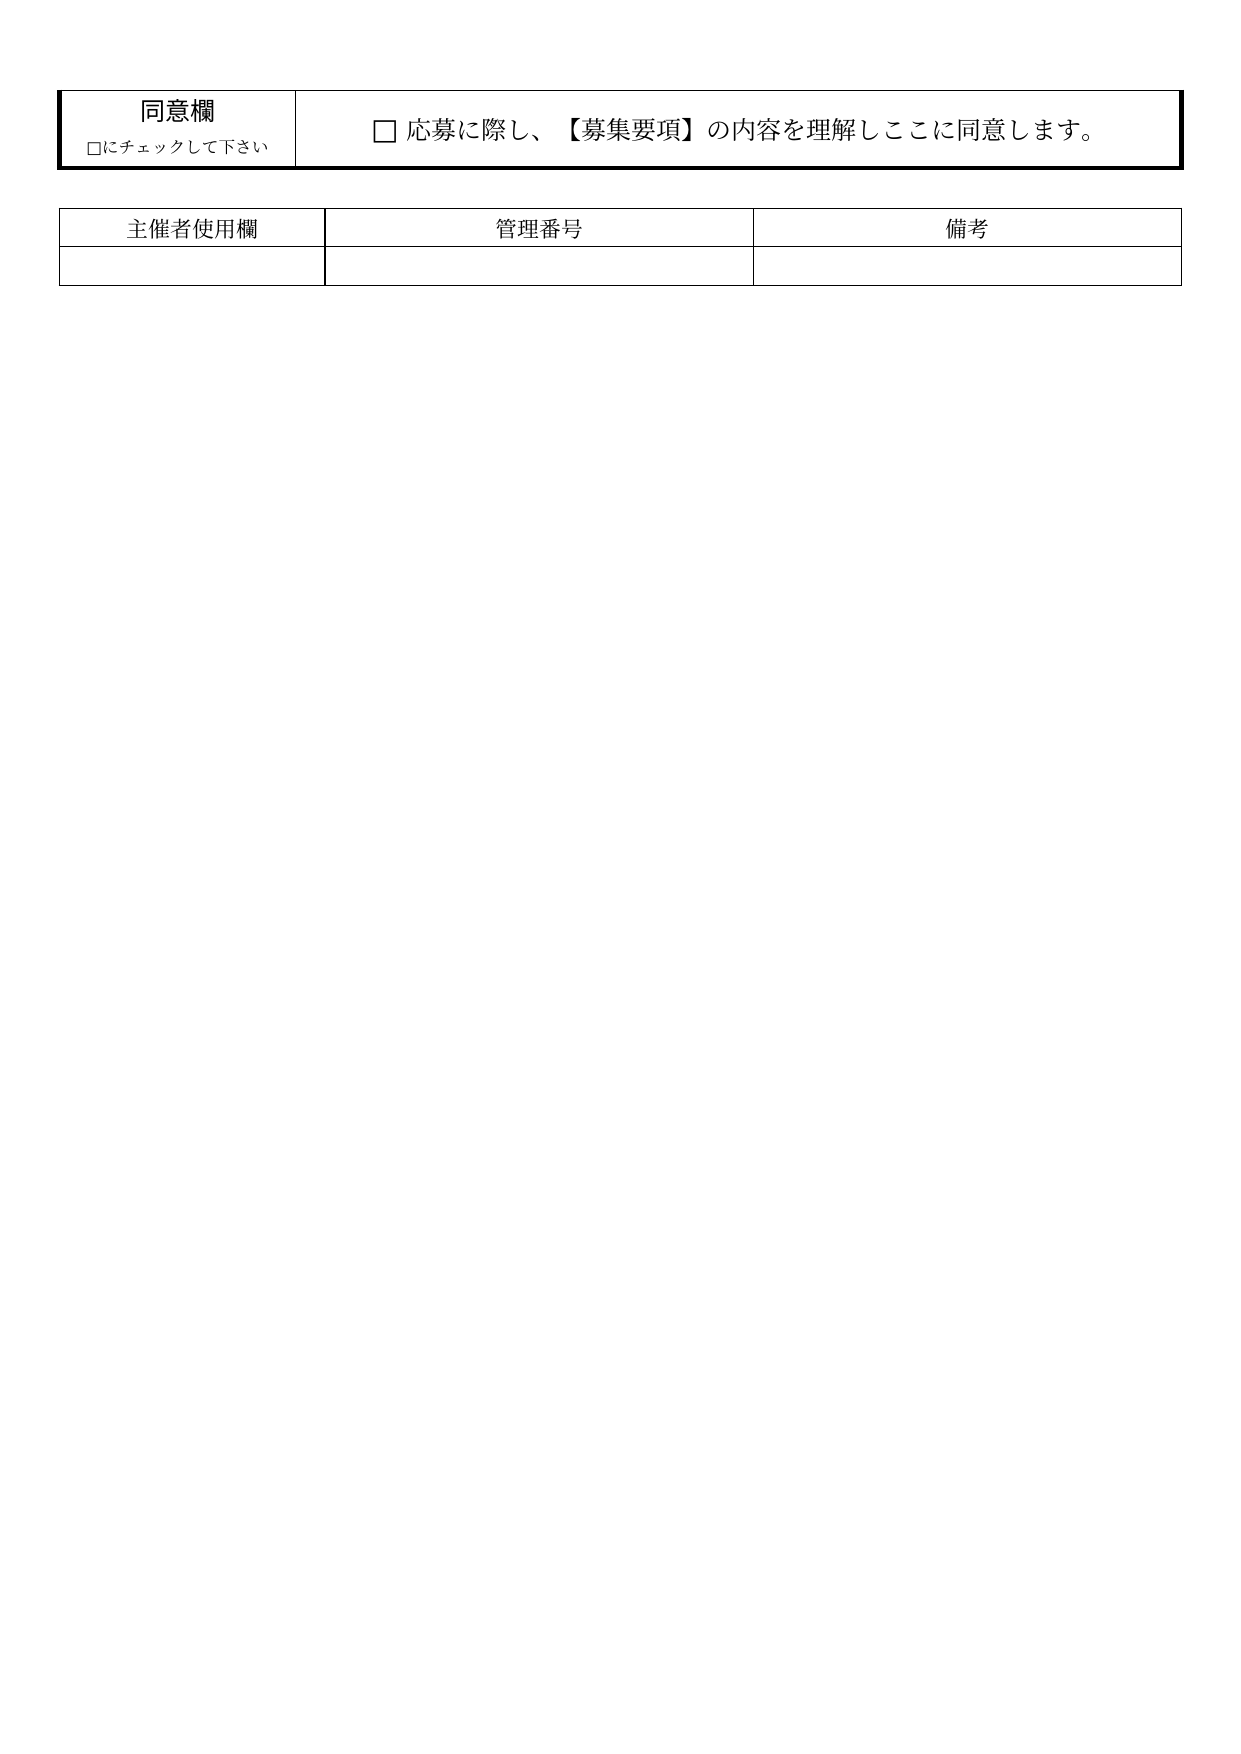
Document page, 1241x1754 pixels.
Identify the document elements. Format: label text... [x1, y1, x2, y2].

table_cell [326, 247, 753, 285]
table_cell □ 応募に際し、【募集要項】の内容を理解しここに同意します。 [296, 91, 1179, 166]
table_header 備考 [754, 209, 1181, 246]
table_cell [60, 247, 324, 285]
table_cell 同意欄 □にチェックして下さい [62, 91, 295, 166]
table_header 管理番号 [326, 209, 753, 246]
table_cell [754, 247, 1181, 285]
table_header 主催者使用欄 [60, 209, 324, 246]
